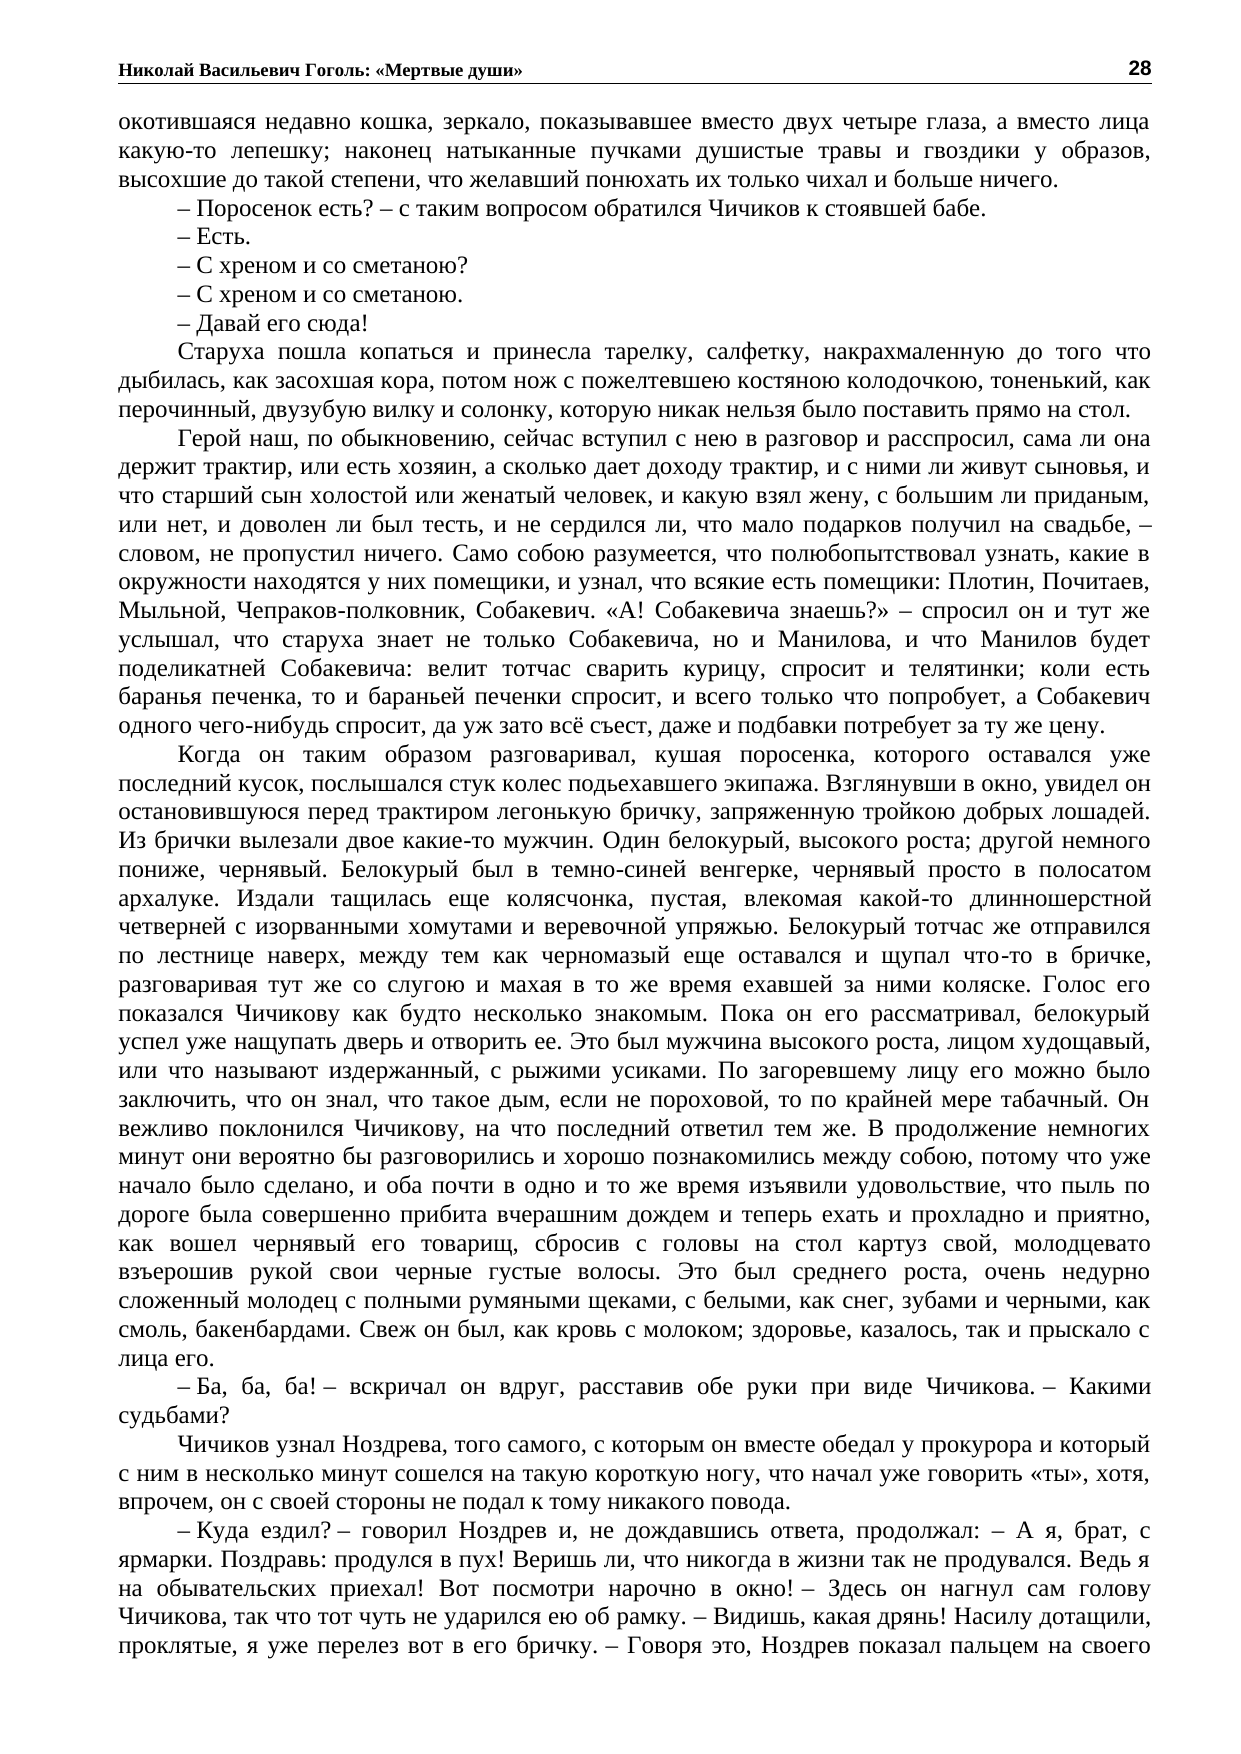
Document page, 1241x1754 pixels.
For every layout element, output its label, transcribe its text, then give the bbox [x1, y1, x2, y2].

text – Поросенок есть? – с таким вопросом обратился Чичиков к стоявшей бабе. [118, 193, 1152, 221]
text Когда он таким образом разговаривал, кушая поросенка, которого оставался уже последний кусок, послышался стук колес подьехавшего экипажа. Взглянувши в окно, увидел он остановившуюся перед трактиром легонькую бричку, запряженную тройкою добрых лошадей. Из брички вылезали двое какие-то мужчин. Один белокурый, высокого роста; другой немного пониже, чернявый. Белокурый был в темно-синей венгерке, чернявый просто в полосатом архалуке. Издали тащилась еще колясчонка, пустая, влекомая какой-то длинношерстной четверней с изорванными хомутами и веревочной упряжью. Белокурый тотчас же отправился по лестнице наверх, между тем как черномазый еще оставался и щупал что-то в бричке, разговаривая тут же со слугою и махая в то же время ехавшей за ними коляске. Голос его показался Чичикову как будто несколько знакомым. Пока он его рассматривал, белокурый успел уже нащупать дверь и отворить ее. Это был мужчина высокого роста, лицом худощавый, или что называют издержанный, с рыжими усиками. По загоревшему лицу его можно было заключить, что он знал, что такое дым, если не пороховой, то по крайней мере табачный. Он вежливо поклонился Чичикову, на что последний ответил тем же. В продолжение немногих минут они вероятно бы разговорились и хорошо познакомились между собою, потому что уже начало было сделано, и оба почти в одно и то же время изъявили удовольствие, что пыль по дороге была совершенно прибита вчерашним дождем и теперь ехать и прохладно и приятно, как вошел чернявый его товарищ, сбросив с головы на стол картуз свой, молодцевато взъерошив рукой свои черные густые волосы. Это был среднего роста, очень недурно сложенный молодец с полными румяными щеками, с белыми, как снег, зубами и черными, как смоль, бакенбардами. Свеж он был, как кровь с молоком; здоровье, казалось, так и прыскало с лица его. [118, 739, 1152, 1371]
text Чичиков узнал Ноздрева, того самого, с которым он вместе обедал у прокурора и который с ним в несколько минут сошелся на такую короткую ногу, что начал уже говорить «ты», хотя, впрочем, он с своей стороны не подал к тому никакого повода. [118, 1429, 1152, 1515]
text – Давай его сюда! [118, 308, 1152, 336]
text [118, 106, 1152, 193]
text – Ба, ба, ба! – вскричал он вдруг, расставив обе руки при виде Чичикова. – Какими судьбами? [118, 1371, 1152, 1429]
text Герой наш, по обыкновению, сейчас вступил с нею в разговор и расспросил, сама ли она держит трактир, или есть хозяин, а сколько дает доходу трактир, и с ними ли живут сыновья, и что старший сын холостой или женатый человек, и какую взял жену, с большим ли приданым, или нет, и доволен ли был тесть, и не сердился ли, что мало подарков получил на свадьбе, – словом, не пропустил ничего. Само собою разумеется, что полюбопытствовал узнать, какие в окружности находятся у них помещики, и узнал, что всякие есть помещики: Плотин, Почитаев, Мыльной, Чепраков-полковник, Собакевич. «А! Собакевича знаешь?» – спросил он и тут же услышал, что старуха знает не только Собакевича, но и Манилова, и что Манилов будет поделикатней Собакевича: велит тотчас сварить курицу, спросит и телятинки; коли есть баранья печенка, то и бараньей печенки спросит, и всего только что попробует, а Собакевич одного чего-нибудь спросит, да уж зато всё съест, даже и подбавки потребует за ту же цену. [118, 423, 1152, 739]
text – С хреном и со сметаною? [118, 250, 1152, 279]
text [118, 1515, 1152, 1659]
text – Есть. [118, 221, 1152, 250]
text Старуха пошла копаться и принесла тарелку, салфетку, накрахмаленную до того что дыбилась, как засохшая кора, потом нож с пожелтевшею костяною колодочкою, тоненький, как перочинный, двузубую вилку и солонку, которую никак нельзя было поставить прямо на стол. [118, 336, 1152, 423]
text – С хреном и со сметаною. [118, 279, 1152, 308]
